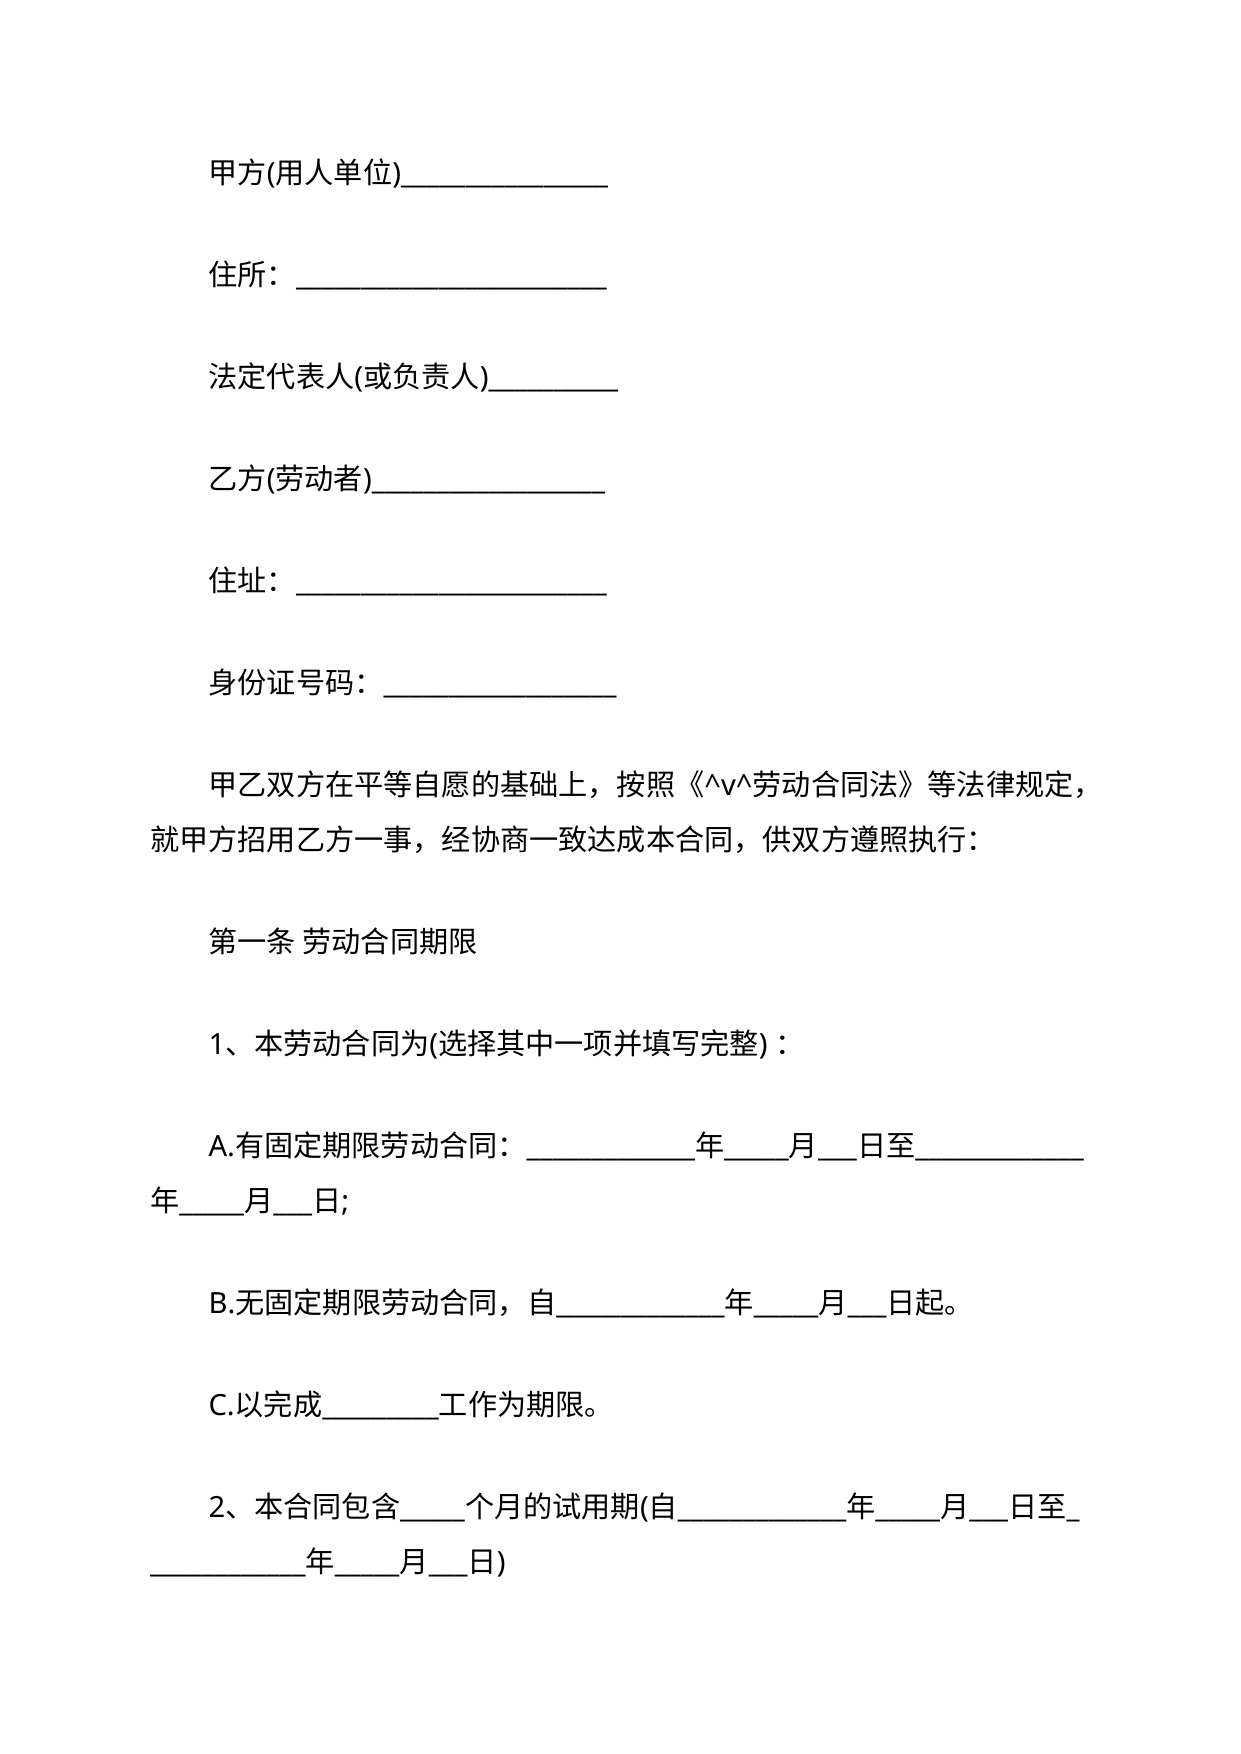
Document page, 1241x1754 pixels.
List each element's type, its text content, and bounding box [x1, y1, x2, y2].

text B.无固定期限劳动合同，自_____________年_____月___日起。 [150, 1279, 1090, 1322]
text 2、本合同包含_____个月的试用期(自_____________年_____月___日至_____________年_____月___日) [150, 1483, 1090, 1581]
text 法定代表人(或负责人)__________ [150, 354, 1090, 396]
text 住所：________________________ [150, 252, 1090, 294]
text A.有固定期限劳动合同：_____________年_____月___日至_____________年_____月___日; [150, 1122, 1090, 1220]
text C.以完成_________工作为期限。 [150, 1381, 1090, 1424]
text 身份证号码：__________________ [150, 660, 1090, 702]
text 1、本劳动合同为(选择其中一项并填写完整) ： [150, 1020, 1090, 1063]
text 第一条 劳动合同期限 [150, 919, 1090, 961]
text 甲方(用人单位)________________ [150, 150, 1090, 192]
text 住址：________________________ [150, 558, 1090, 600]
text 甲乙双方在平等自愿的基础上，按照《^v^劳动合同法》等法律规定，就甲方招用乙方一事，经协商一致达成本合同，供双方遵照执行： [150, 762, 1090, 859]
text 乙方(劳动者)__________________ [150, 456, 1090, 498]
